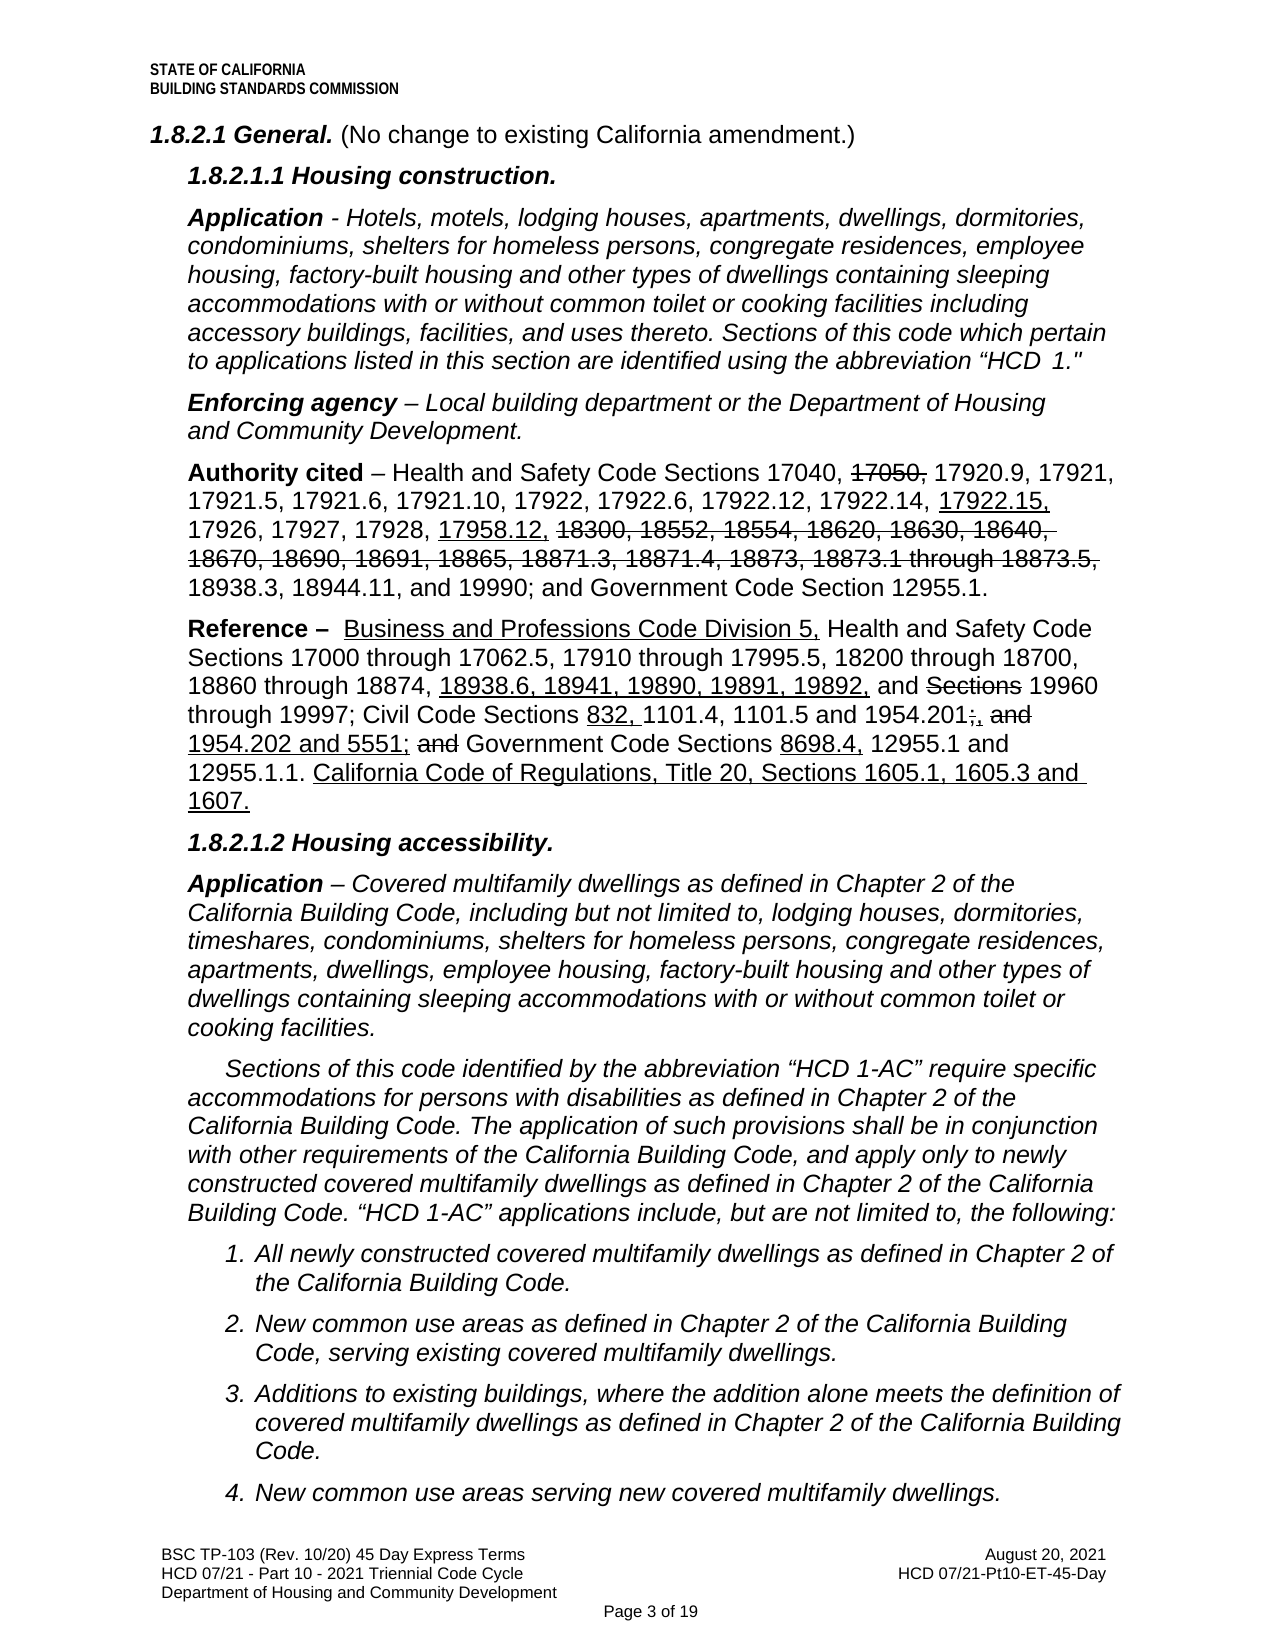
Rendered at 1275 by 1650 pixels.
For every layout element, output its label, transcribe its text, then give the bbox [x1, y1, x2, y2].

list Additions to existing buildings, where the addition alone meets the definition of covered multifamily dwellings as defined in Chapter 2 of the California Building Code. [225, 1379, 1125, 1465]
text Sections of this code identified by the abbreviation “HCD 1-AC” require specific accommodations for persons with disabilities as defined in Chapter 2 of the California Building Code. The application of such provisions shall be in conjunction with other requirements of the California Building Code, and apply only to newly constructed covered multifamily dwellings as defined in Chapter 2 of the California Building Code. “HCD 1-AC” applications include, but are not limited to, the following: [187, 1054, 1125, 1226]
text Enforcing agency – Local building department or the Department of Housing and Community Development. [187, 387, 1087, 445]
text Authority cited – Health and Safety Code Sections 17040, 17050, 17920.9, 17921, 17921.5, 17921.6, 17921.10, 17922, 17922.6, 17922.12, 17922.14, 17922.15, 17926, 17927, 17928, 17958.12, 18300, 18552, 18554, 18620, 18630, 18640, 18670, 18690, 18691, 18865, 18871.3, 18871.4, 18873, 18873.1 through 18873.5, 18938.3, 18944.11, and 19990; and Government Code Section 12955.1. [187, 457, 1125, 601]
text Application - Hotels, motels, lodging houses, apartments, dwellings, dormitories, condominiums, shelters for homeless persons, congregate residences, employee housing, factory-built housing and other types of dwellings containing sleeping accommodations with or without common toilet or cooking facilities including accessory buildings, facilities, and uses thereto. Sections of this code which pertain to applications listed in this section are identified using the abbreviation “HCD 1." [187, 202, 1125, 375]
list New common use areas serving new covered multifamily dwellings. [225, 1477, 1125, 1506]
text 1.8.2.1 General. (No change to existing California amendment.) [150, 120, 1125, 149]
text 1.8.2.1.2 Housing accessibility. [187, 827, 1125, 856]
text Application – Covered multifamily dwellings as defined in Chapter 2 of the California Building Code, including but not limited to, lodging houses, dormitories, timeshares, condominiums, shelters for homeless persons, congregate residences, apartments, dwellings, employee housing, factory-built housing and other types of dwellings containing sleeping accommodations with or without common toilet or cooking facilities. [187, 869, 1125, 1041]
list All newly constructed covered multifamily dwellings as defined in Chapter 2 of the California Building Code. [225, 1239, 1125, 1296]
text 1.8.2.1.1 Housing construction. [187, 161, 1087, 190]
list New common use areas as defined in Chapter 2 of the California Building Code, serving existing covered multifamily dwellings. [225, 1309, 1125, 1366]
text Reference – Business and Professions Code Division 5, Health and Safety Code Sections 17000 through 17062.5, 17910 through 17995.5, 18200 through 18700, 18860 through 18874, 18938.6, 18941, 19890, 19891, 19892, and Sections 19960 through 19997; Civil Code Sections 832, 1101.4, 1101.5 and 1954.201;, and 1954.202 and 5551; and Government Code Sections 8698.4, 12955.1 and 12955.1.1. California Code of Regulations, Title 20, Sections 1605.1, 1605.3 and 1607. [187, 614, 1125, 815]
